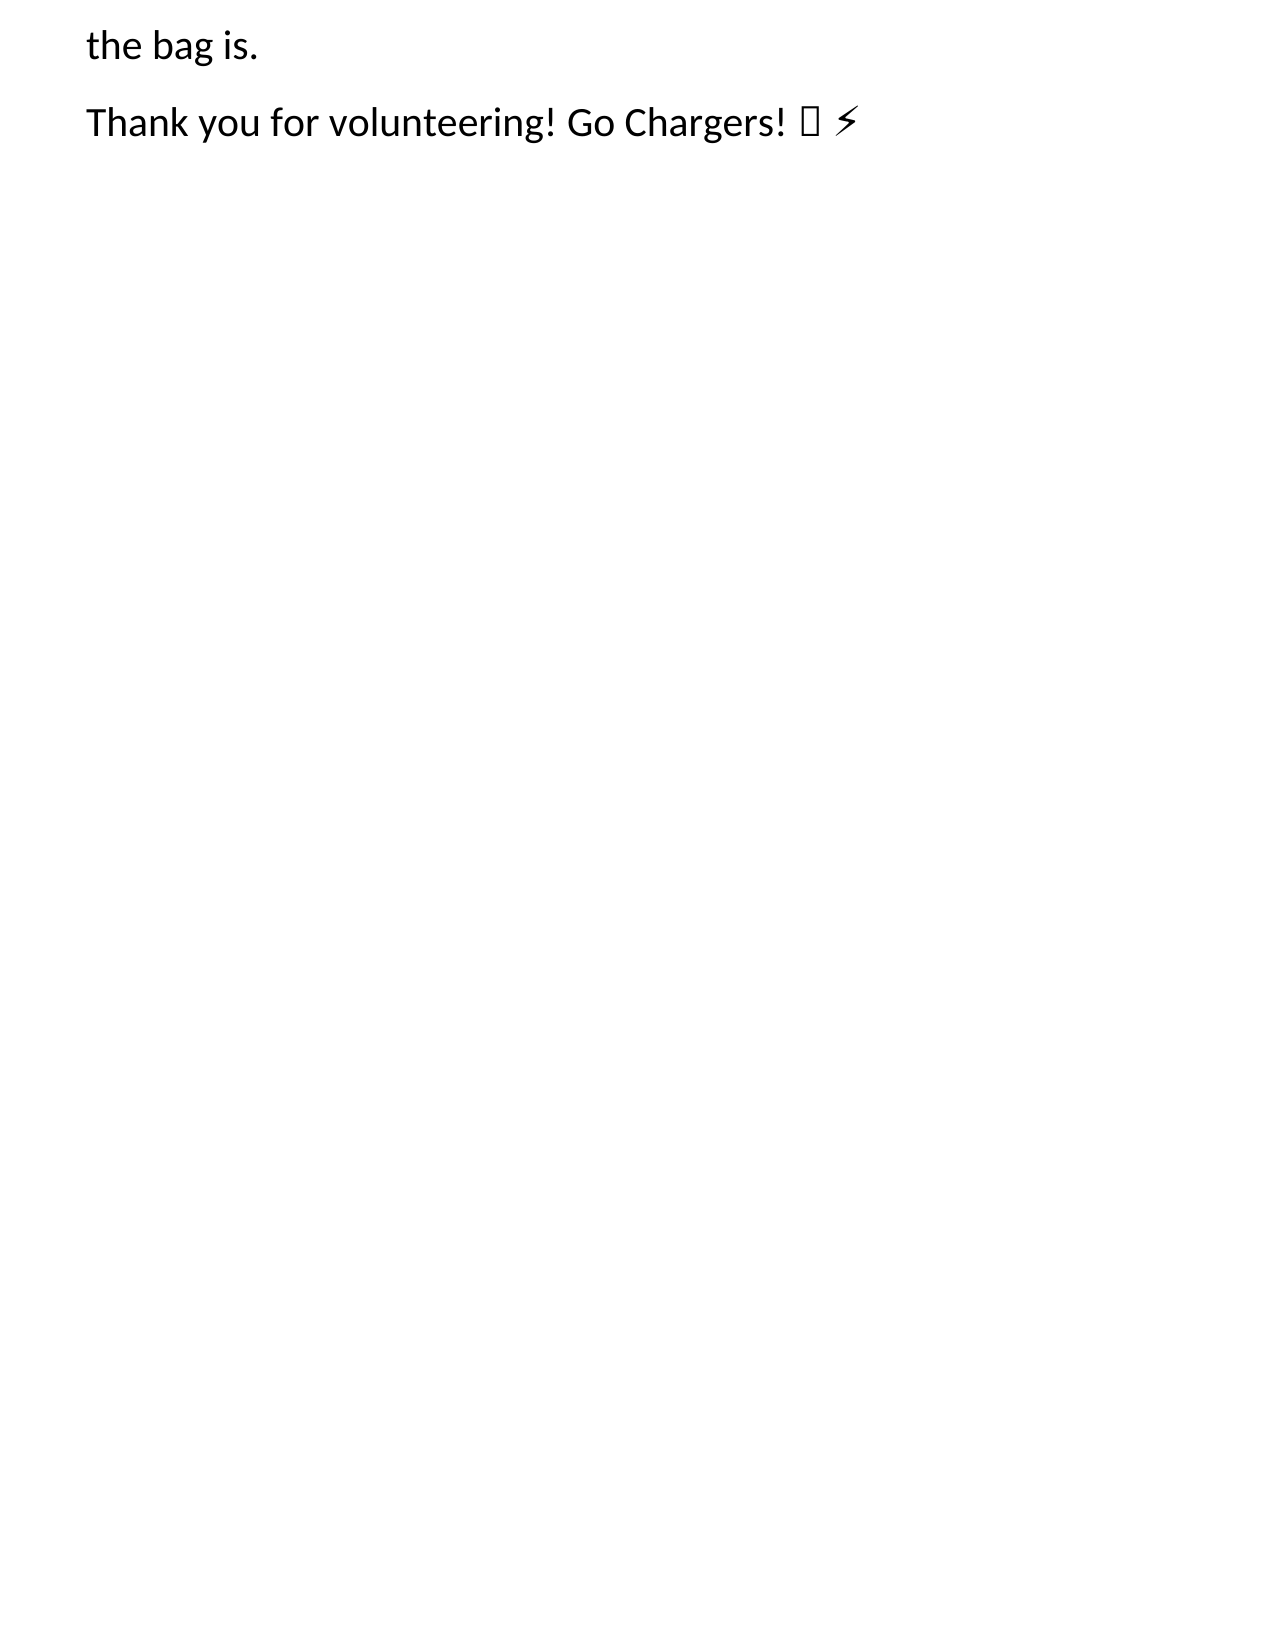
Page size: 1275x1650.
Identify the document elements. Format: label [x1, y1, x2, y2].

table_cell [75, 19, 1127, 243]
